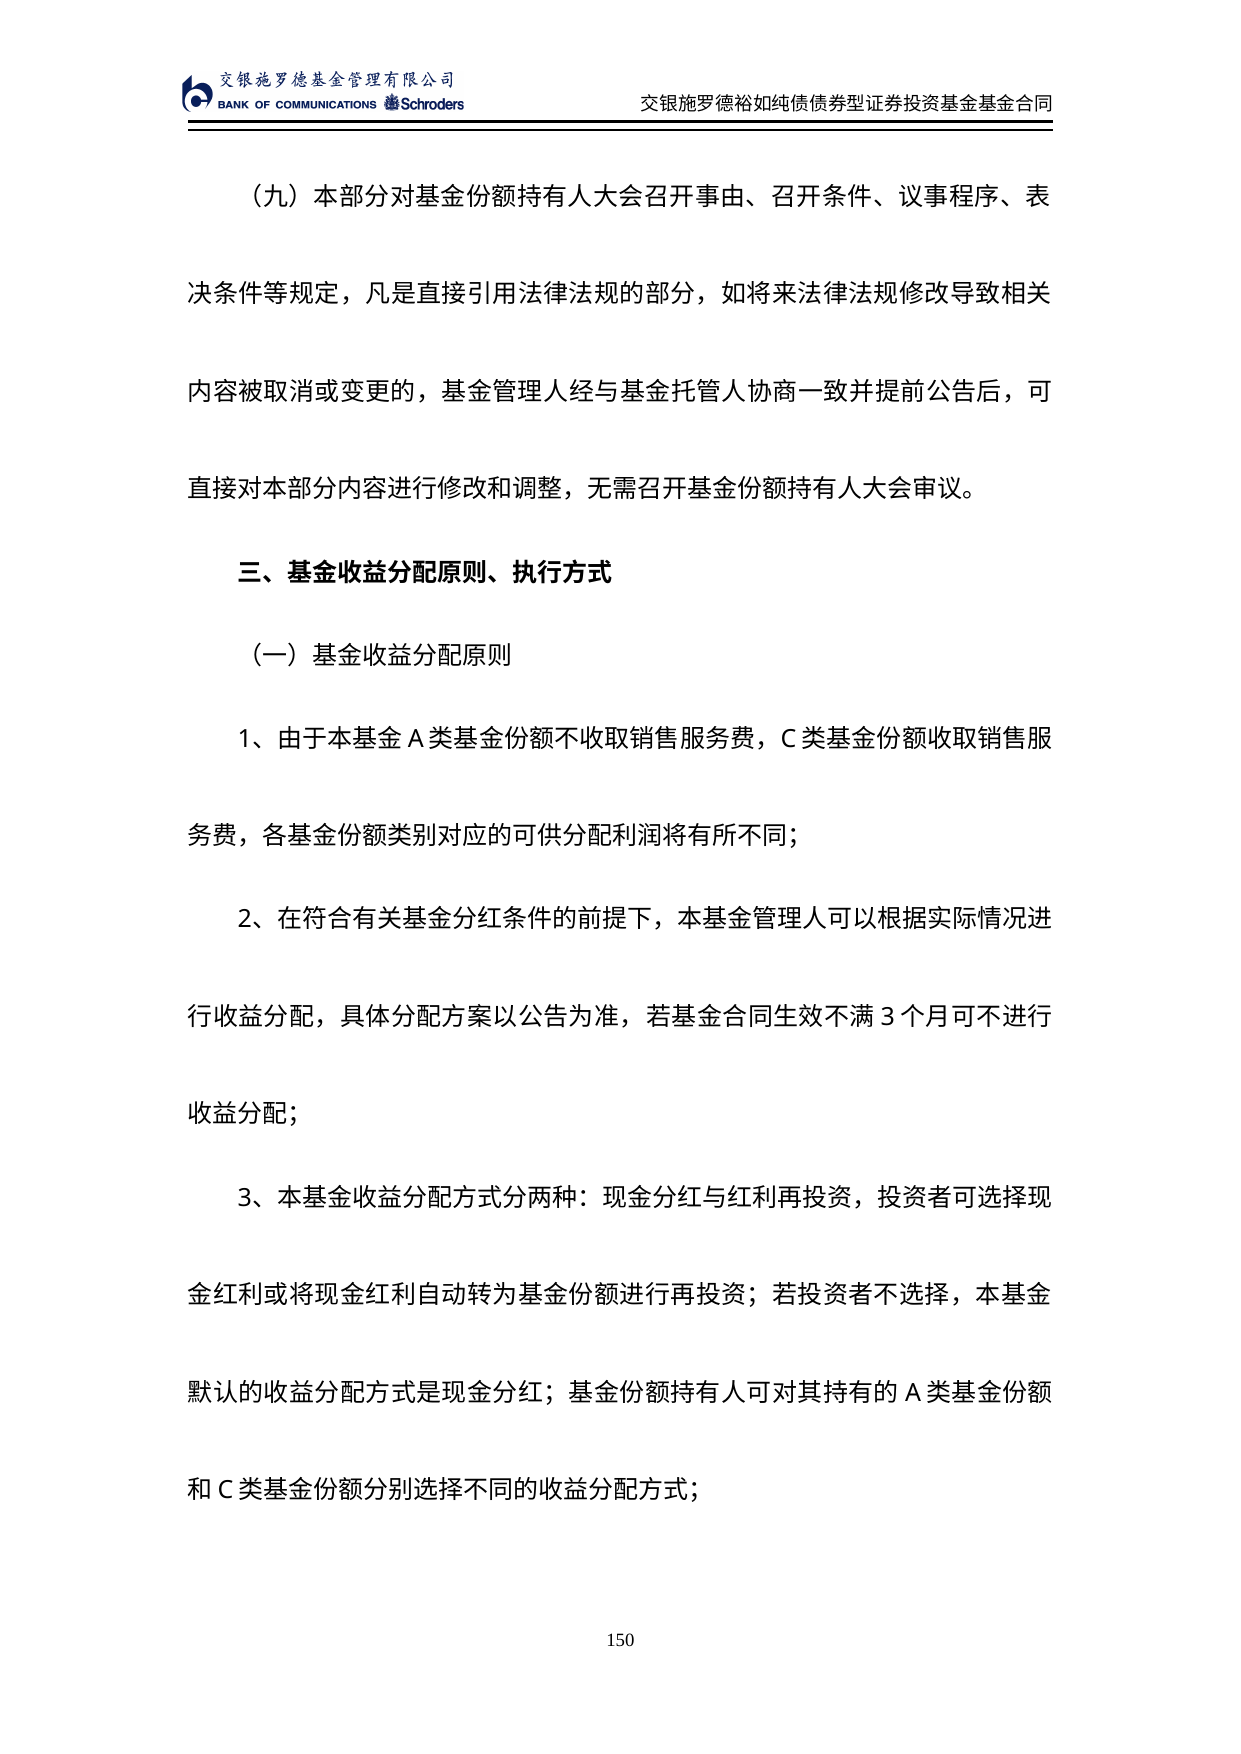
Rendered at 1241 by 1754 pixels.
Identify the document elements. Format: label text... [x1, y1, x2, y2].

text 3、本基金收益分配方式分两种：现金分红与红利再投资，投资者可选择现金红利或将现金红利自动转为基金份额进行再投资；若投资者不选择，本基金默认的收益分配方式是现金分红；基金份额持有人可对其持有的A类基金份额和C类基金份额分别选择不同的收益分配方式； [187, 1163, 1053, 1520]
text （一）基金收益分配原则 [187, 621, 1053, 686]
picture [182, 71, 464, 112]
text 三、基金收益分配原则、执行方式 [187, 538, 1053, 603]
text （九）本部分对基金份额持有人大会召开事由、召开条件、议事程序、表决条件等规定，凡是直接引用法律法规的部分，如将来法律法规修改导致相关内容被取消或变更的，基金管理人经与基金托管人协商一致并提前公告后，可直接对本部分内容进行修改和调整，无需召开基金份额持有人大会审议。 [187, 162, 1053, 519]
text 2、在符合有关基金分红条件的前提下，本基金管理人可以根据实际情况进行收益分配，具体分配方案以公告为准，若基金合同生效不满3个月可不进行收益分配； [187, 884, 1053, 1144]
text 1、由于本基金A类基金份额不收取销售服务费，C类基金份额收取销售服务费，各基金份额类别对应的可供分配利润将有所不同； [187, 704, 1053, 866]
